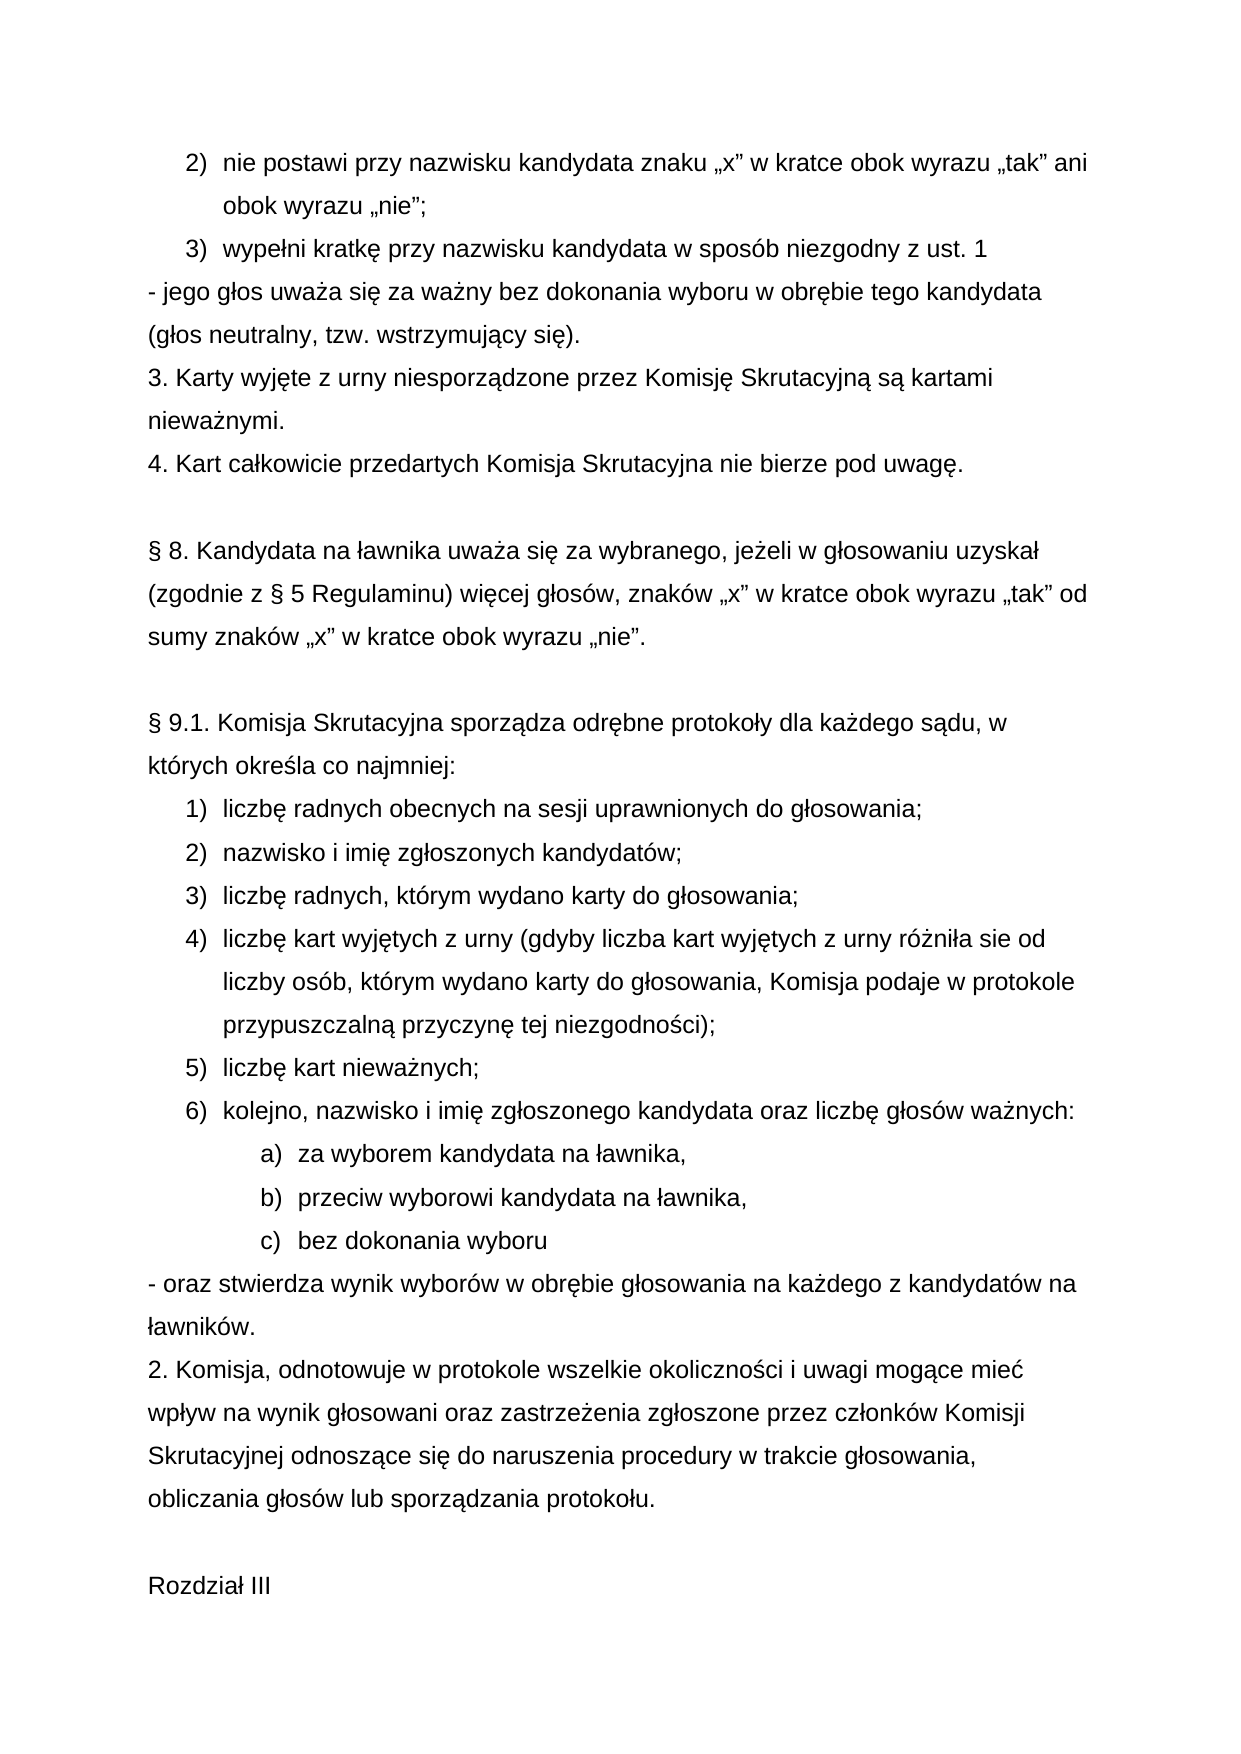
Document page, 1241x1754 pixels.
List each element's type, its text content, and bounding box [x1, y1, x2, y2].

list nazwisko i imię zgłoszonych kandydatów; [185, 838, 1093, 866]
list liczbę kart nieważnych; [185, 1053, 1093, 1082]
list liczbę radnych obecnych na sesji uprawnionych do głosowania; [185, 794, 1093, 823]
list bez dokonania wyboru [260, 1226, 1093, 1254]
list wypełni kratkę przy nazwisku kandydata w sposób niezgodny z ust. 1 [185, 234, 1093, 263]
list - oraz stwierdza wynik wyborów w obrębie głosowania na każdego z kandydatów na ławników. [148, 1269, 1093, 1341]
list przeciw wyborowi kandydata na ławnika, [260, 1183, 1093, 1211]
text Rozdział III [148, 1571, 1093, 1599]
text 3. Karty wyjęte z urny niesporządzone przez Komisję Skrutacyjną są kartami nieważnymi. [148, 363, 1093, 435]
list - jego głos uważa się za ważny bez dokonania wyboru w obrębie tego kandydata (głos neutralny, tzw. wstrzymujący się). [148, 277, 1093, 349]
text § 8. Kandydata na ławnika uważa się za wybranego, jeżeli w głosowaniu uzyskał (zgodnie z § 5 Regulaminu) więcej głosów, znaków „x” w kratce obok wyrazu „tak” od sumy znaków „x” w kratce obok wyrazu „nie”. [148, 536, 1093, 651]
list liczbę kart wyjętych z urny (gdyby liczba kart wyjętych z urny różniła sie od liczby osób, którym wydano karty do głosowania, Komisja podaje w protokole przypuszczalną przyczynę tej niezgodności); [185, 924, 1093, 1039]
text 4. Kart całkowicie przedartych Komisja Skrutacyjna nie bierze pod uwagę. [148, 449, 1093, 478]
text 2. Komisja, odnotowuje w protokole wszelkie okoliczności i uwagi mogące mieć wpływ na wynik głosowani oraz zastrzeżenia zgłoszone przez członków Komisji Skrutacyjnej odnoszące się do naruszenia procedury w trakcie głosowania, obliczania głosów lub sporządzania protokołu. [148, 1355, 1093, 1513]
list nie postawi przy nazwisku kandydata znaku „x” w kratce obok wyrazu „tak” ani obok wyrazu „nie”; [185, 148, 1093, 219]
text § 9.1. Komisja Skrutacyjna sporządza odrębne protokoły dla każdego sądu, w których określa co najmniej: [148, 708, 1093, 780]
list za wyborem kandydata na ławnika, [260, 1139, 1093, 1168]
list kolejno, nazwisko i imię zgłoszonego kandydata oraz liczbę głosów ważnych: [185, 1096, 1093, 1125]
list liczbę radnych, którym wydano karty do głosowania; [185, 881, 1093, 909]
